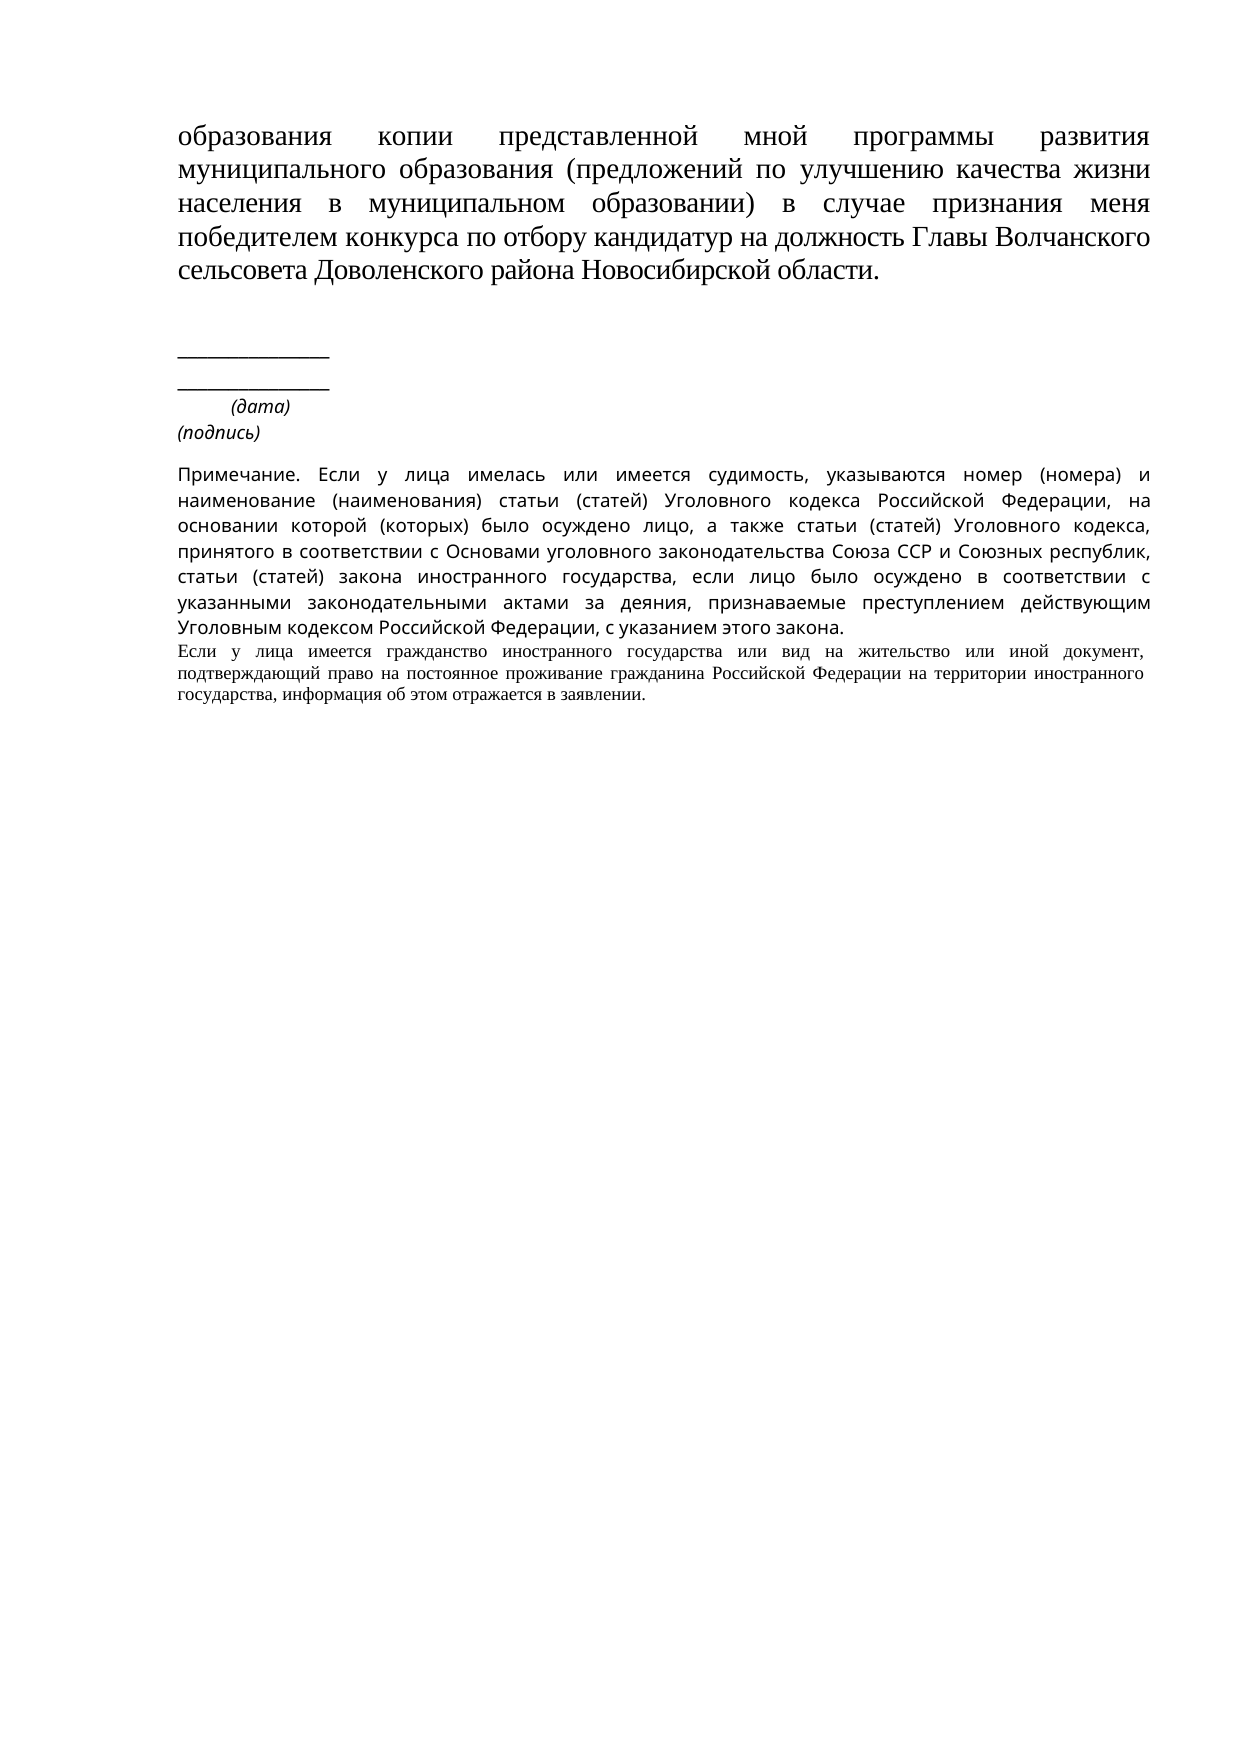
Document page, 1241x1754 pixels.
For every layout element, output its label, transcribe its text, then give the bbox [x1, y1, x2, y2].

text Примечание. Если у лица имелась или имеется судимость, указываются номер (номера) и наименование (наименования) статьи (статей) Уголовного кодекса Российской Федерации, на основании которой (которых) было осуждено лицо, а также статьи (статей) Уголовного кодекса, принятого в соответствии с Основами уголовного законодательства Союза ССР и Союзных республик, статьи (статей) закона иностранного государства, если лицо было осуждено в соответствии с указанными законодательными актами за деяния, признаваемые преступлением действующим Уголовным кодексом Российской Федерации, с указанием этого закона. [177, 461, 1152, 640]
text _______________ _______________ [177, 331, 1152, 394]
text (дата) (подпись) [177, 394, 1152, 445]
text Если у лица имеется гражданство иностранного государства или вид на жительство или иной документ, подтверждающий право на постоянное проживание гражданина Российской Федерации на территории иностранного государства, информация об этом отражается в заявлении. [177, 640, 1146, 705]
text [178, 118, 1151, 286]
